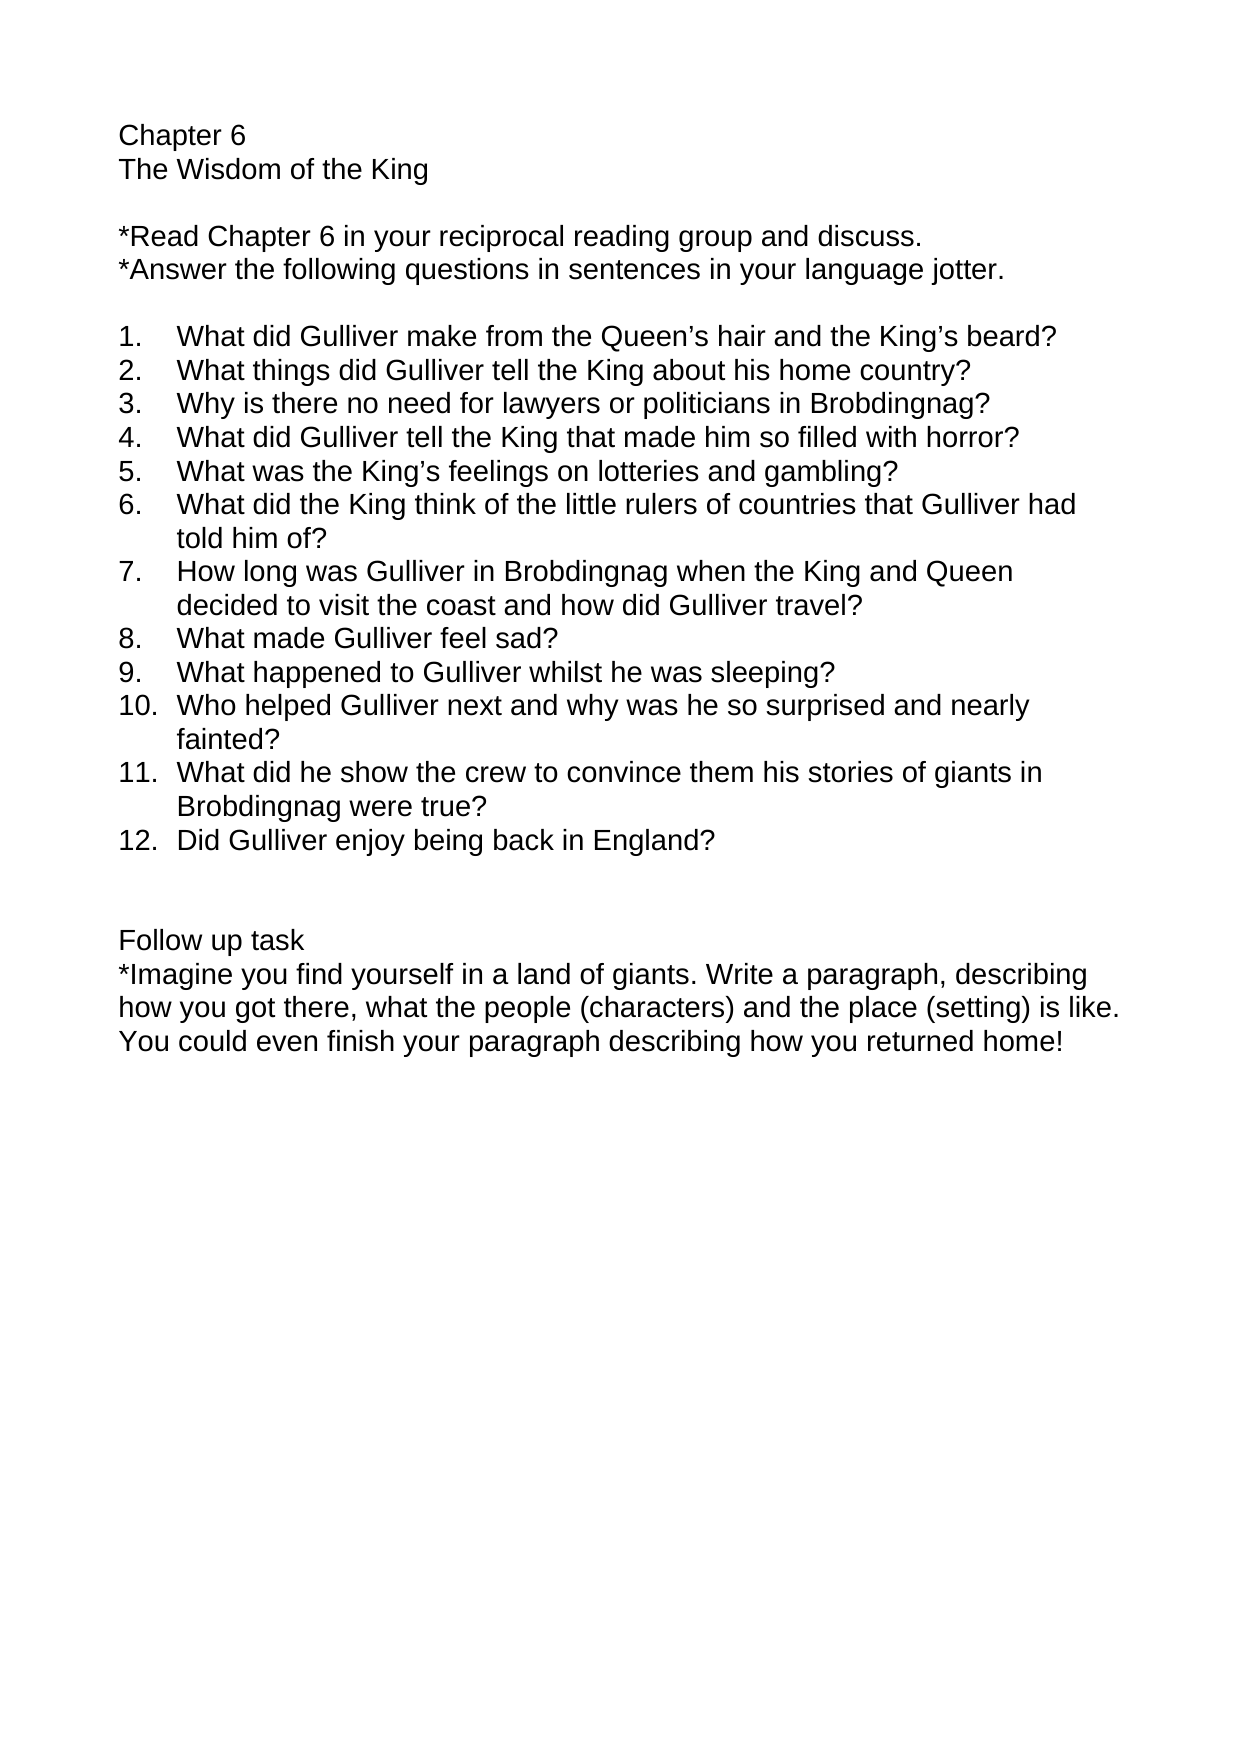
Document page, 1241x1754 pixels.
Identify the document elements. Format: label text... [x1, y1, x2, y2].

text Chapter 6 [118, 118, 1122, 152]
text The Wisdom of the King [118, 152, 1122, 185]
list What did Gulliver make from the Queen’s hair and the King’s beard? [118, 319, 1122, 353]
list What was the King’s feelings on lotteries and gambling? [118, 453, 1122, 487]
list What did Gulliver tell the King that made him so filled with horror? [118, 420, 1122, 453]
list Why is there no need for lawyers or politicians in Brobdingnag? [118, 386, 1122, 420]
list How long was Gulliver in Brobdingnag when the King and Queen decided to visit the coast and how did Gulliver travel? [118, 554, 1122, 621]
list What did the King think of the little rulers of countries that Gulliver had told him of? [118, 487, 1122, 554]
list What happened to Gulliver whilst he was sleeping? [118, 655, 1122, 688]
text *Answer the following questions in sentences in your language jotter. [118, 252, 1122, 286]
text *Imagine you find yourself in a land of giants. Write a paragraph, describing how you got there, what the people (characters) and the place (setting) is like. You could even finish your paragraph describing how you returned home! [118, 957, 1122, 1057]
text *Read Chapter 6 in your reciprocal reading group and discuss. [118, 219, 1122, 252]
list Did Gulliver enjoy being back in England? [118, 822, 1122, 856]
text Follow up task [118, 923, 1122, 957]
list What made Gulliver feel sad? [118, 621, 1122, 655]
list What things did Gulliver tell the King about his home country? [118, 353, 1122, 386]
list What did he show the crew to convince them his stories of giants in Brobdingnag were true? [118, 755, 1122, 822]
list Who helped Gulliver next and why was he so surprised and nearly fainted? [118, 688, 1122, 755]
